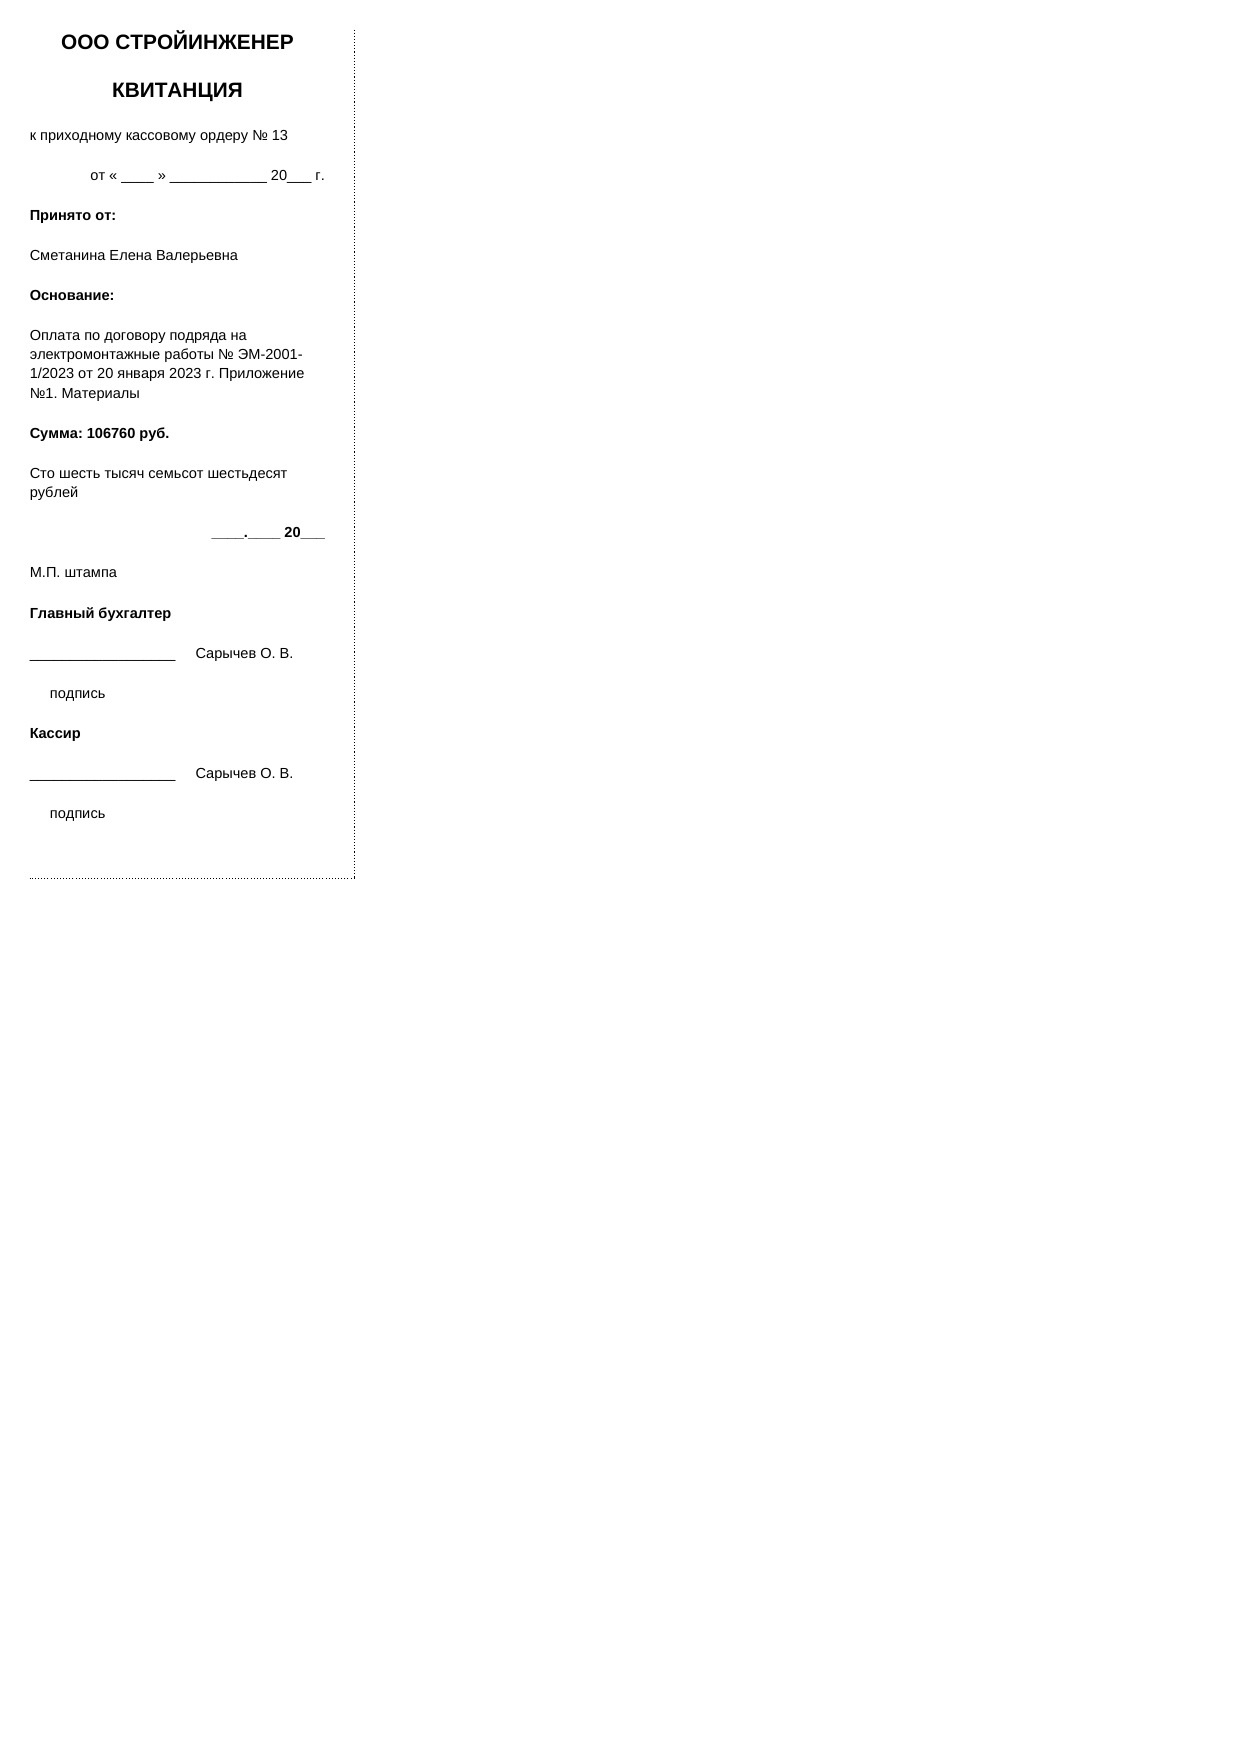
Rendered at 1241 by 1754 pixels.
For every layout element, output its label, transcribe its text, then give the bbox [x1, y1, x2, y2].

text Основание: [29, 287, 325, 303]
text __________________ Сарычев О. В. [29, 765, 325, 781]
text Главный бухгалтер [29, 604, 325, 621]
text Принято от: [29, 206, 325, 223]
text от « ____ » ____________ 20___ г. [29, 166, 325, 183]
text подпись [29, 805, 325, 822]
text ____.____ 20___ [29, 524, 325, 541]
text к приходному кассовому ордеру № 13 [29, 126, 325, 143]
text Сто шесть тысяч семьсот шестьдесят рублей [29, 465, 325, 501]
text Сумма: 106760 руб. [29, 424, 325, 441]
text Сметанина Елена Валерьевна [29, 246, 325, 263]
text __________________ Сарычев О. В. [29, 644, 325, 661]
text КВИТАНЦИЯ [29, 78, 325, 102]
text подпись [29, 684, 325, 701]
text Кассир [29, 724, 325, 741]
text М.П. штампа [29, 564, 325, 581]
text Оплата по договору подряда на электромонтажные работы № ЭМ-2001-1/2023 от 20 января 2023 г. Приложение №1. Материалы [29, 327, 325, 401]
text ООО СТРОЙИНЖЕНЕР [29, 29, 325, 53]
